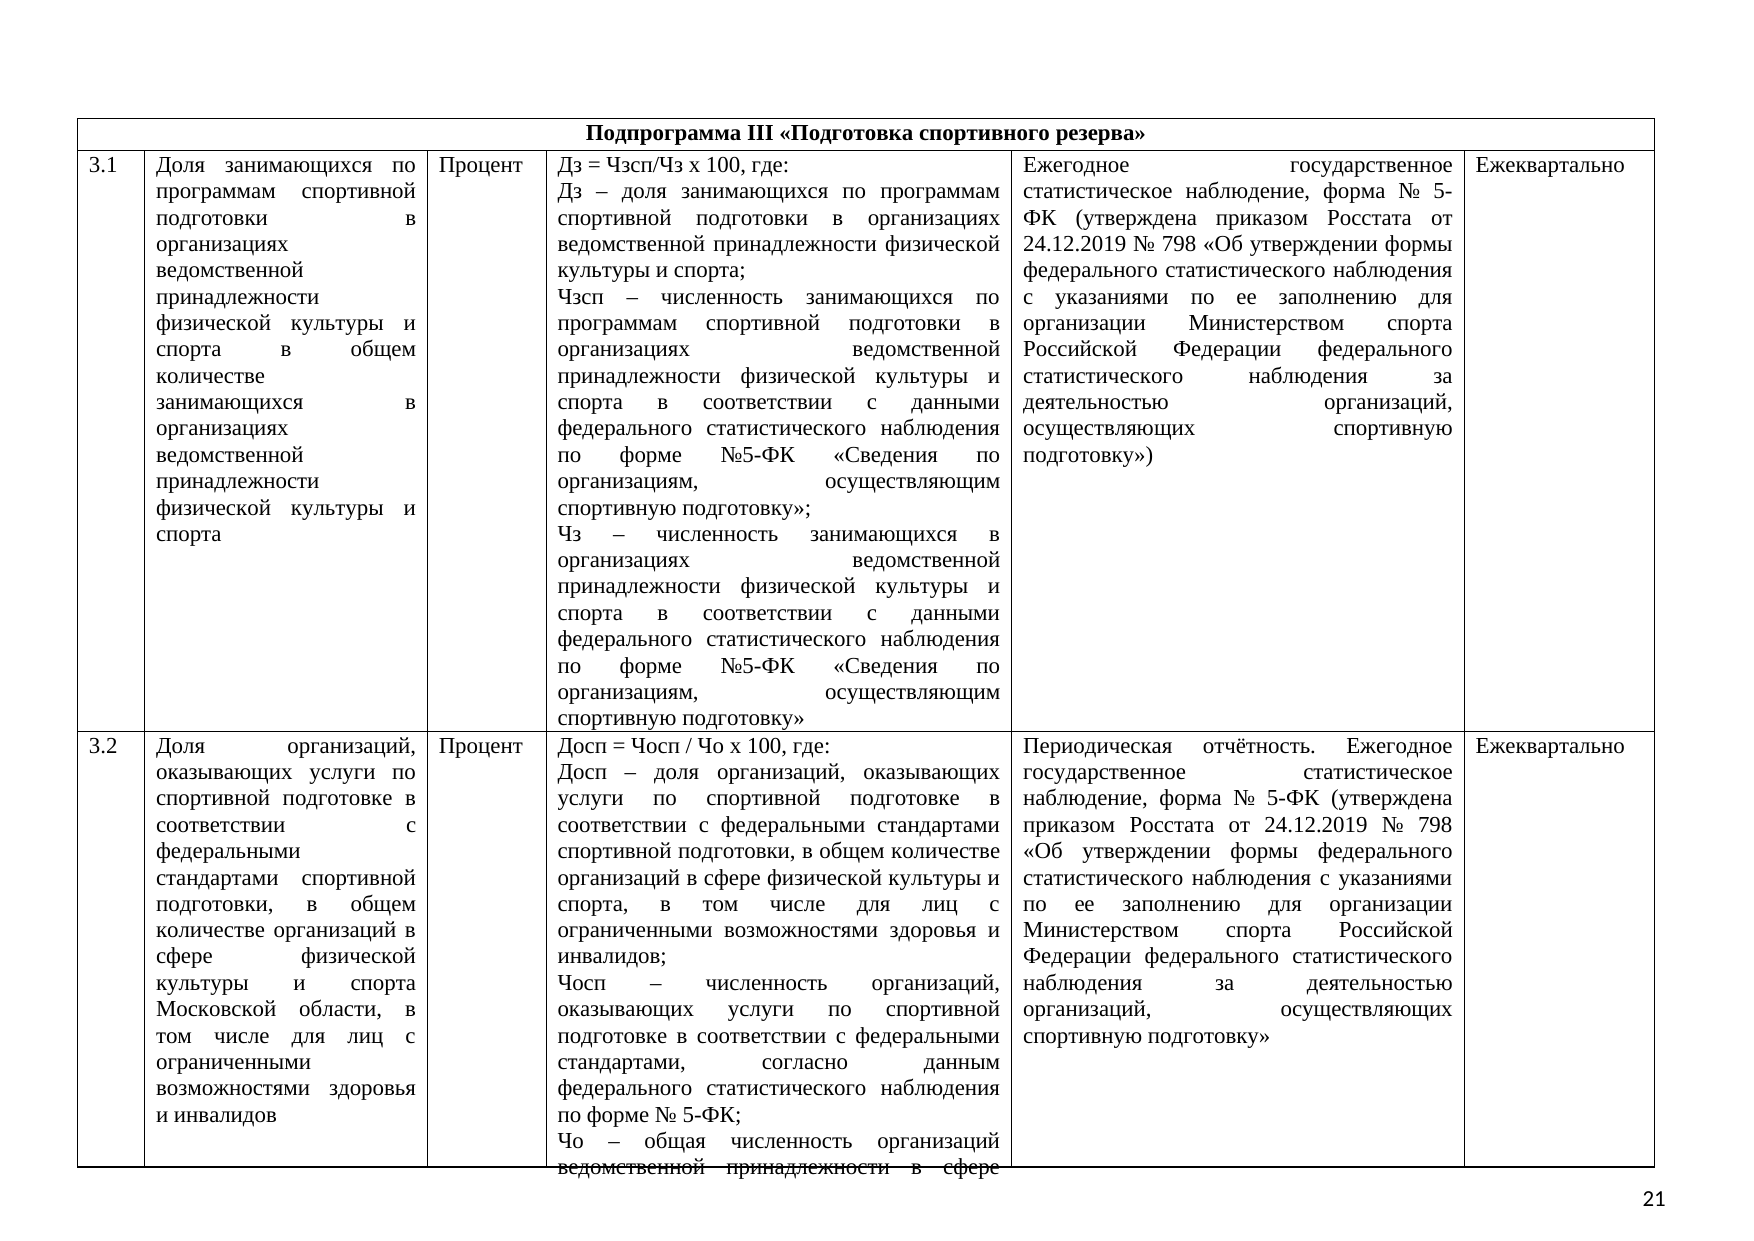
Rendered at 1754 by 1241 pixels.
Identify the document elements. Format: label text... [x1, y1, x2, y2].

table_cell Процент [428, 732, 546, 1166]
table_cell Досп = Чосп / Чо x 100, где: Досп – доля организаций, оказывающих услуги по спортивной подготовке в соответствии с федеральными стандартами спортивной подготовки, в общем количестве организаций в сфере физической культуры и спорта, в том числе для лиц с ограниченными возможностями здоровья и инвалидов; Чосп – численность организаций, оказывающих услуги по спортивной подготовке в соответствии с федеральными стандартами, согласно данным федерального статистического наблюдения по форме № 5-ФК; Чо – общая численность организаций ведомственной принадлежности в сфере физической культуры и спорта согласно данным федерального статистического наблюдения по форме № 5-ФК [547, 732, 1011, 1166]
table_cell 3.1 [78, 151, 144, 731]
table_cell 3.2 [78, 732, 144, 1166]
table_cell Процент [428, 151, 546, 731]
table_cell Ежегодное государственное статистическое наблюдение, форма № 5-ФК (утверждена приказом Росстата от 24.12.2019 № 798 «Об утверждении формы федерального статистического наблюдения с указаниями по ее заполнению для организации Министерством спорта Российской Федерации федерального статистического наблюдения за деятельностью организаций, осуществляющих спортивную подготовку») [1012, 151, 1464, 731]
table_cell Периодическая отчётность. Ежегодное государственное статистическое наблюдение, форма № 5-ФК (утверждена приказом Росстата от 24.12.2019 № 798 «Об утверждении формы федерального статистического наблюдения с указаниями по ее заполнению для организации Министерством спорта Российской Федерации федерального статистического наблюдения за деятельностью организаций, осуществляющих спортивную подготовку» [1012, 732, 1464, 1166]
table_header Подпрограмма III «Подготовка спортивного резерва» [78, 119, 1654, 150]
table_cell Доля организаций, оказывающих услуги по спортивной подготовке в соответствии с федеральными стандартами спортивной подготовки, в общем количестве организаций в сфере физической культуры и спорта Московской области, в том числе для лиц с ограниченными возможностями здоровья и инвалидов [145, 732, 427, 1166]
table_cell Дз = Чзсп/Чз х 100, где: Дз – доля занимающихся по программам спортивной подготовки в организациях ведомственной принадлежности физической культуры и спорта; Чзсп – численность занимающихся по программам спортивной подготовки в организациях ведомственной принадлежности физической культуры и спорта в соответствии с данными федерального статистического наблюдения по форме №5-ФК «Сведения по организациям, осуществляющим спортивную подготовку»; Чз – численность занимающихся в организациях ведомственной принадлежности физической культуры и спорта в соответствии с данными федерального статистического наблюдения по форме №5-ФК «Сведения по организациям, осуществляющим спортивную подготовку» [547, 151, 1011, 731]
table_cell Ежеквартально [1465, 732, 1654, 1166]
table_cell Доля занимающихся по программам спортивной подготовки в организациях ведомственной принадлежности физической культуры и спорта в общем количестве занимающихся в организациях ведомственной принадлежности физической культуры и спорта [145, 151, 427, 731]
table_cell Ежеквартально [1465, 151, 1654, 731]
